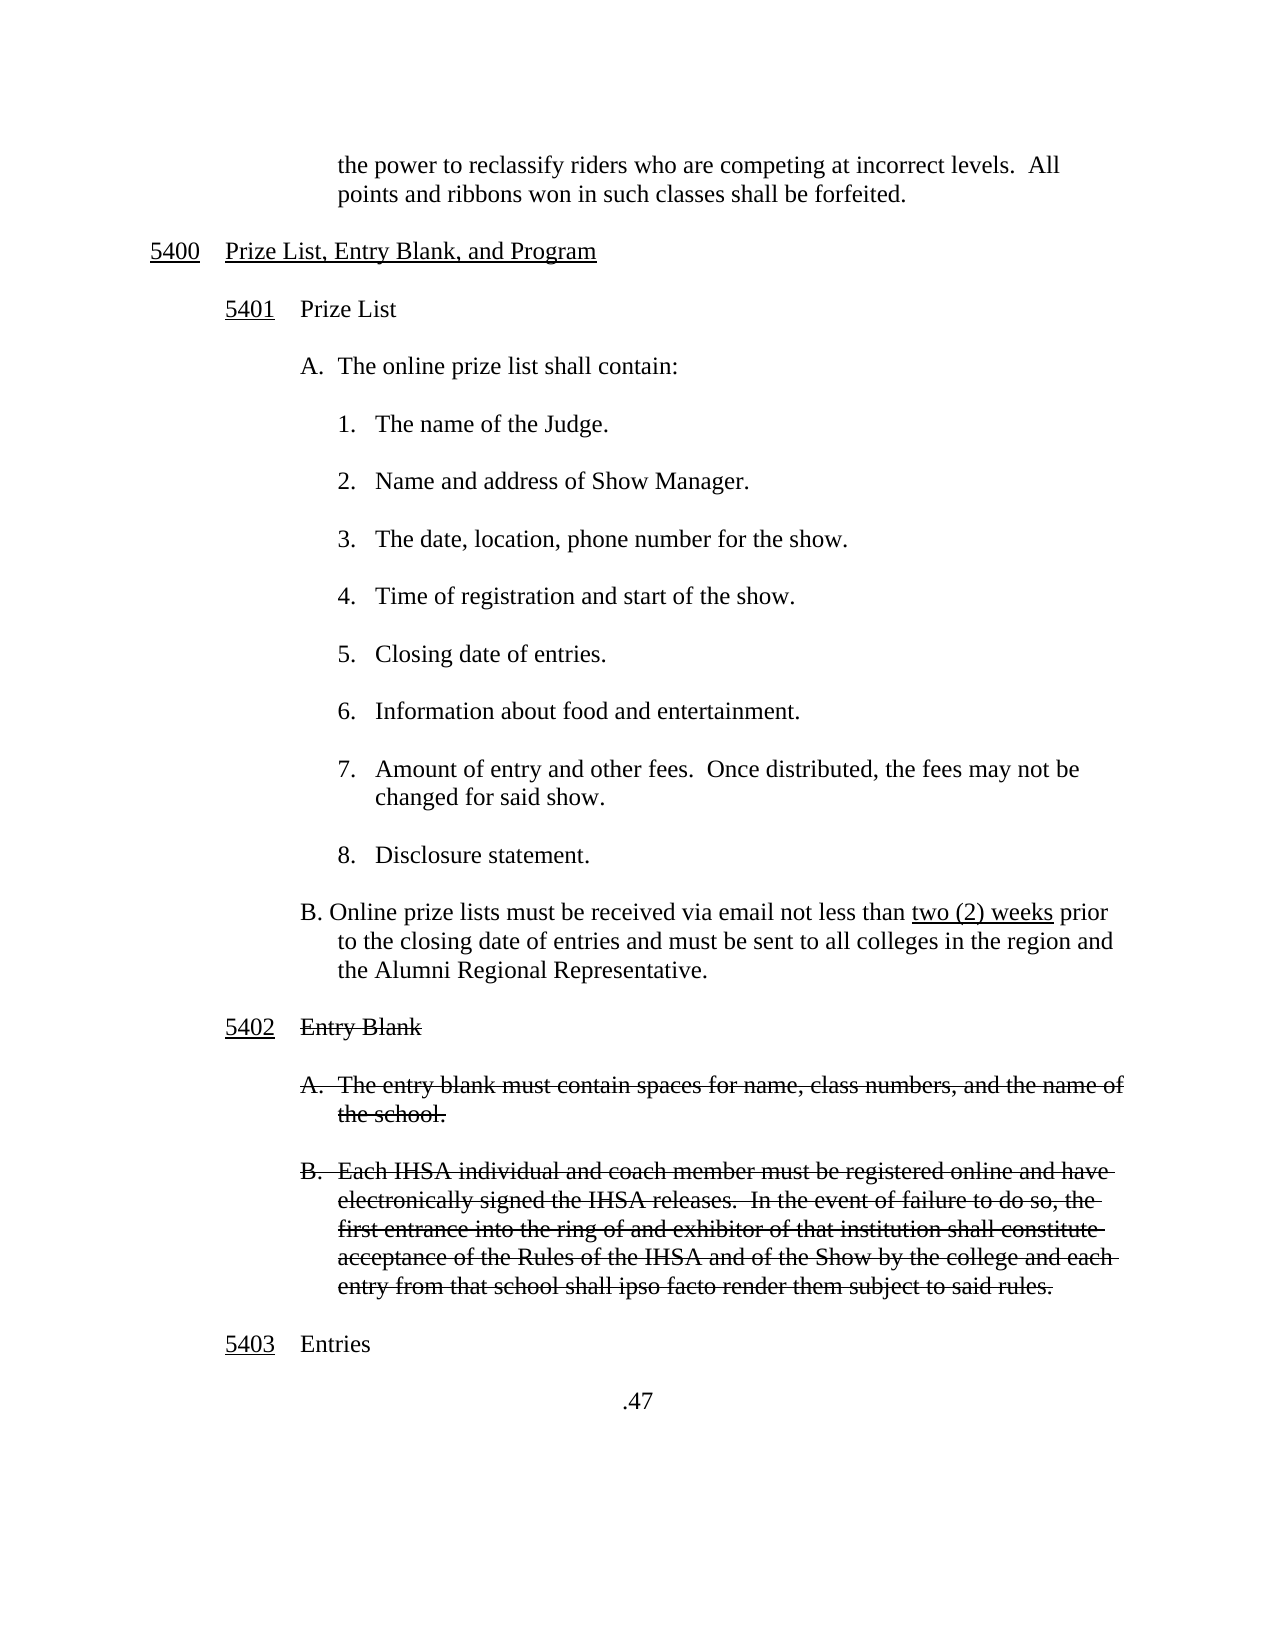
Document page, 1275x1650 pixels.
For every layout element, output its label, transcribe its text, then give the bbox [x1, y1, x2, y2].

text 2. Name and address of Show Manager. [337, 466, 1125, 495]
text 8. Disclosure statement. [337, 840, 1125, 869]
text 7. Amount of entry and other fees. Once distributed, the fees may not be changed for said show. [337, 754, 1125, 811]
text 5. Closing date of entries. [337, 639, 1125, 667]
text 5402 Entry Blank [225, 1012, 1125, 1041]
text A. The online prize list shall contain: [300, 351, 1125, 380]
text 4. Time of registration and start of the show. [337, 581, 1125, 610]
text 3. The date, location, phone number for the show. [337, 524, 1125, 552]
text 5401 Prize List [225, 294, 1125, 322]
text 6. Information about food and entertainment. [337, 696, 1125, 725]
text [300, 150, 1125, 207]
text A. The entry blank must contain spaces for name, class numbers, and the name of the school. [300, 1070, 1125, 1127]
text 5403 Entries [225, 1329, 1125, 1357]
text B. Online prize lists must be received via email not less than two (2) weeks prior to the closing date of entries and must be sent to all colleges in the region and the Alumni Regional Representative. [300, 897, 1125, 984]
text 5400 Prize List, Entry Blank, and Program [150, 236, 1125, 265]
text B. Each IHSA individual and coach member must be registered online and have electronically signed the IHSA releases. In the event of failure to do so, the first entrance into the ring of and exhibitor of that institution shall constitute acceptance of the Rules of the IHSA and of the Show by the college and each entry from that school shall ipso facto render them subject to said rules. [300, 1156, 1125, 1300]
text 1. The name of the Judge. [337, 409, 1125, 437]
